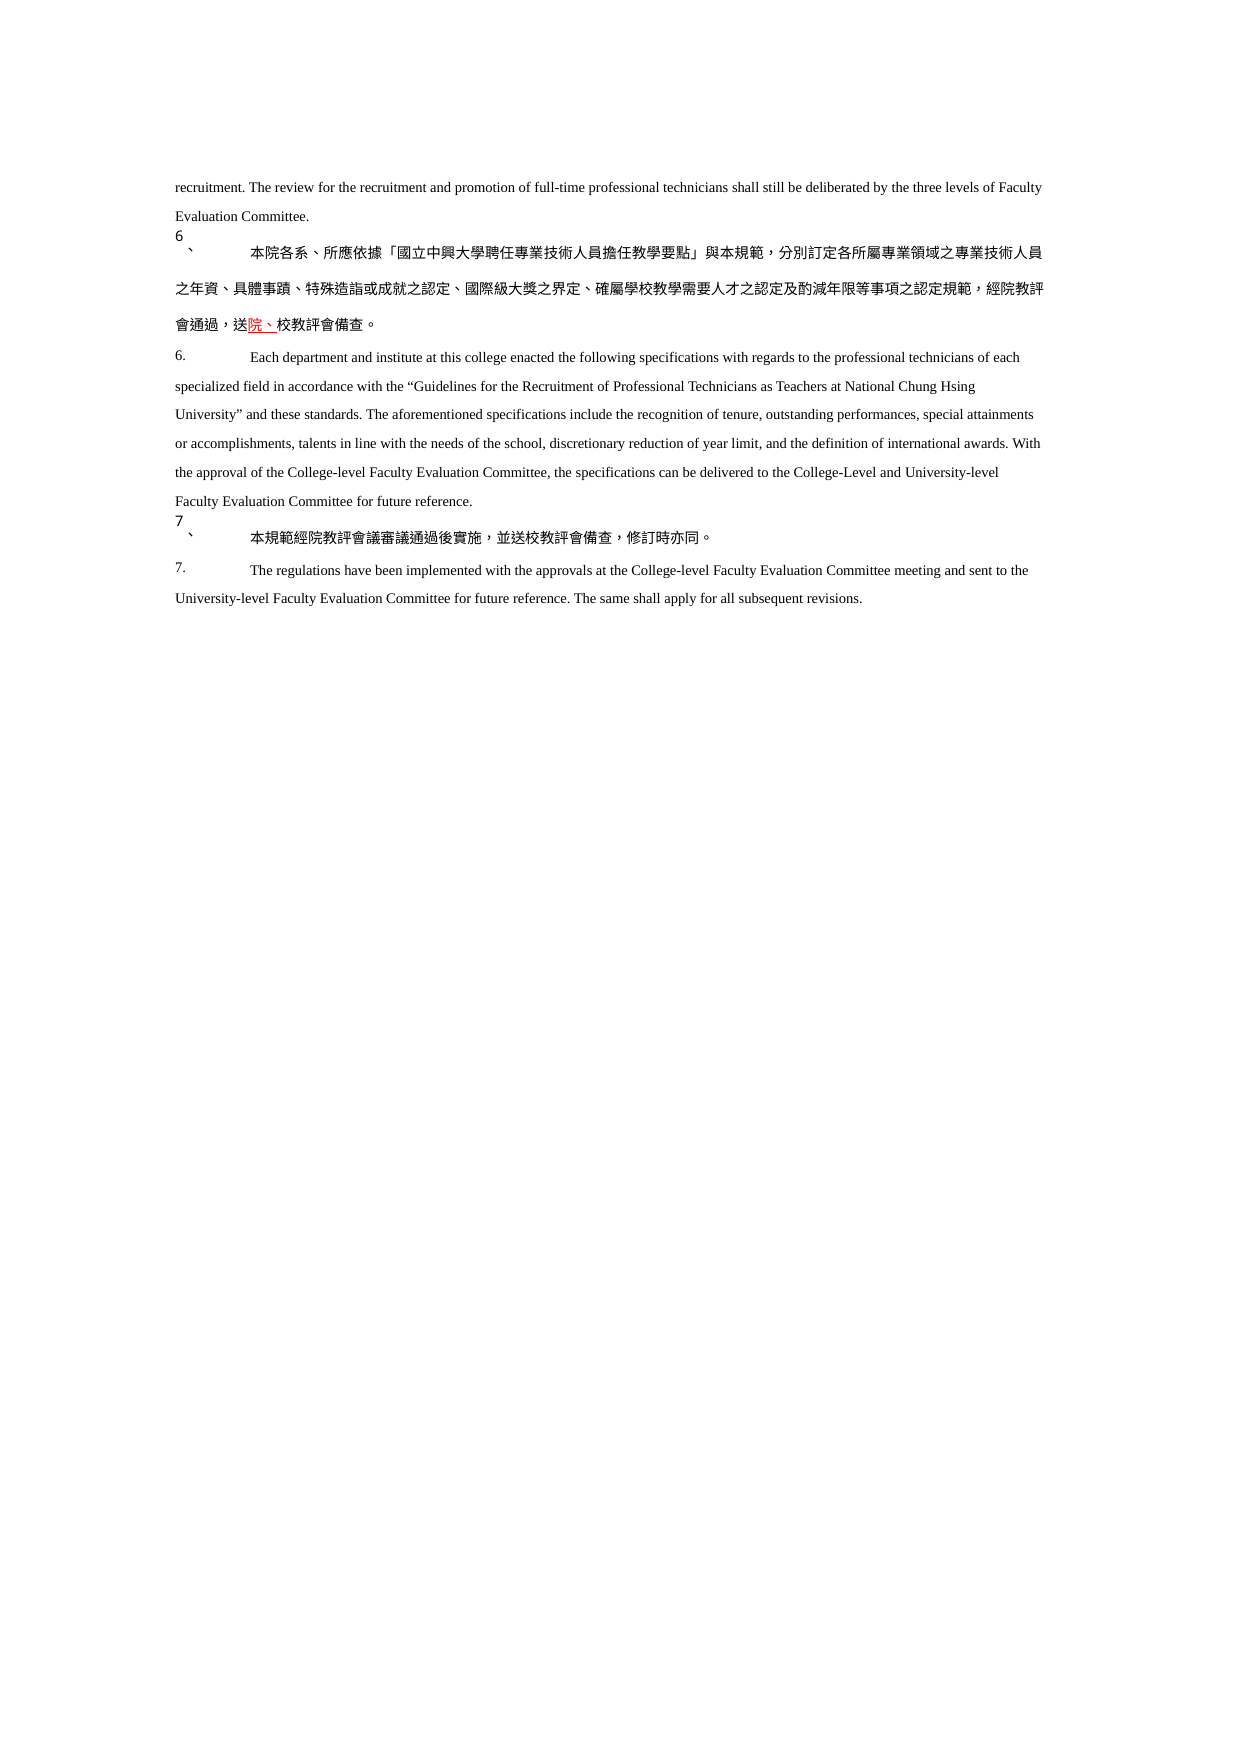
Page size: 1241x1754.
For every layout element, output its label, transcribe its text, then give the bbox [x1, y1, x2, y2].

list 本規範經院教評會議審議通過後實施，並送校教評會備查，修訂時亦同。 [175, 511, 1044, 547]
list 本院各系、所應依據「國立中興大學聘任專業技術人員擔任教學要點」與本規範，分別訂定各所屬專業領域之專業技術人員之年資、具體事蹟、特殊造詣或成就之認定、國際級大獎之界定、確屬學校教學需要人才之認定及酌減年限等事項之認定規範，經院教評會通過，送院、校教評會備查。 [175, 226, 1044, 335]
list The regulations have been implemented with the approvals at the College-level Faculty Evaluation Committee meeting and sent to the University-level Faculty Evaluation Committee for future reference. The same shall apply for all subsequent revisions. [175, 549, 1071, 607]
list Each department and institute at this college enacted the following specifications with regards to the professional technicians of each specialized field in accordance with the “Guidelines for the Recruitment of Professional Technicians as Teachers at National Chung Hsing University” and these standards. The aforementioned specifications include the recognition of tenure, outstanding performances, special attainments or accomplishments, talents in line with the needs of the school, discretionary reduction of year limit, and the definition of international awards. With the approval of the College-level Faculty Evaluation Committee, the specifications can be delivered to the College-Level and University-level Faculty Evaluation Committee for future reference. [175, 337, 1044, 509]
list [175, 167, 1044, 224]
